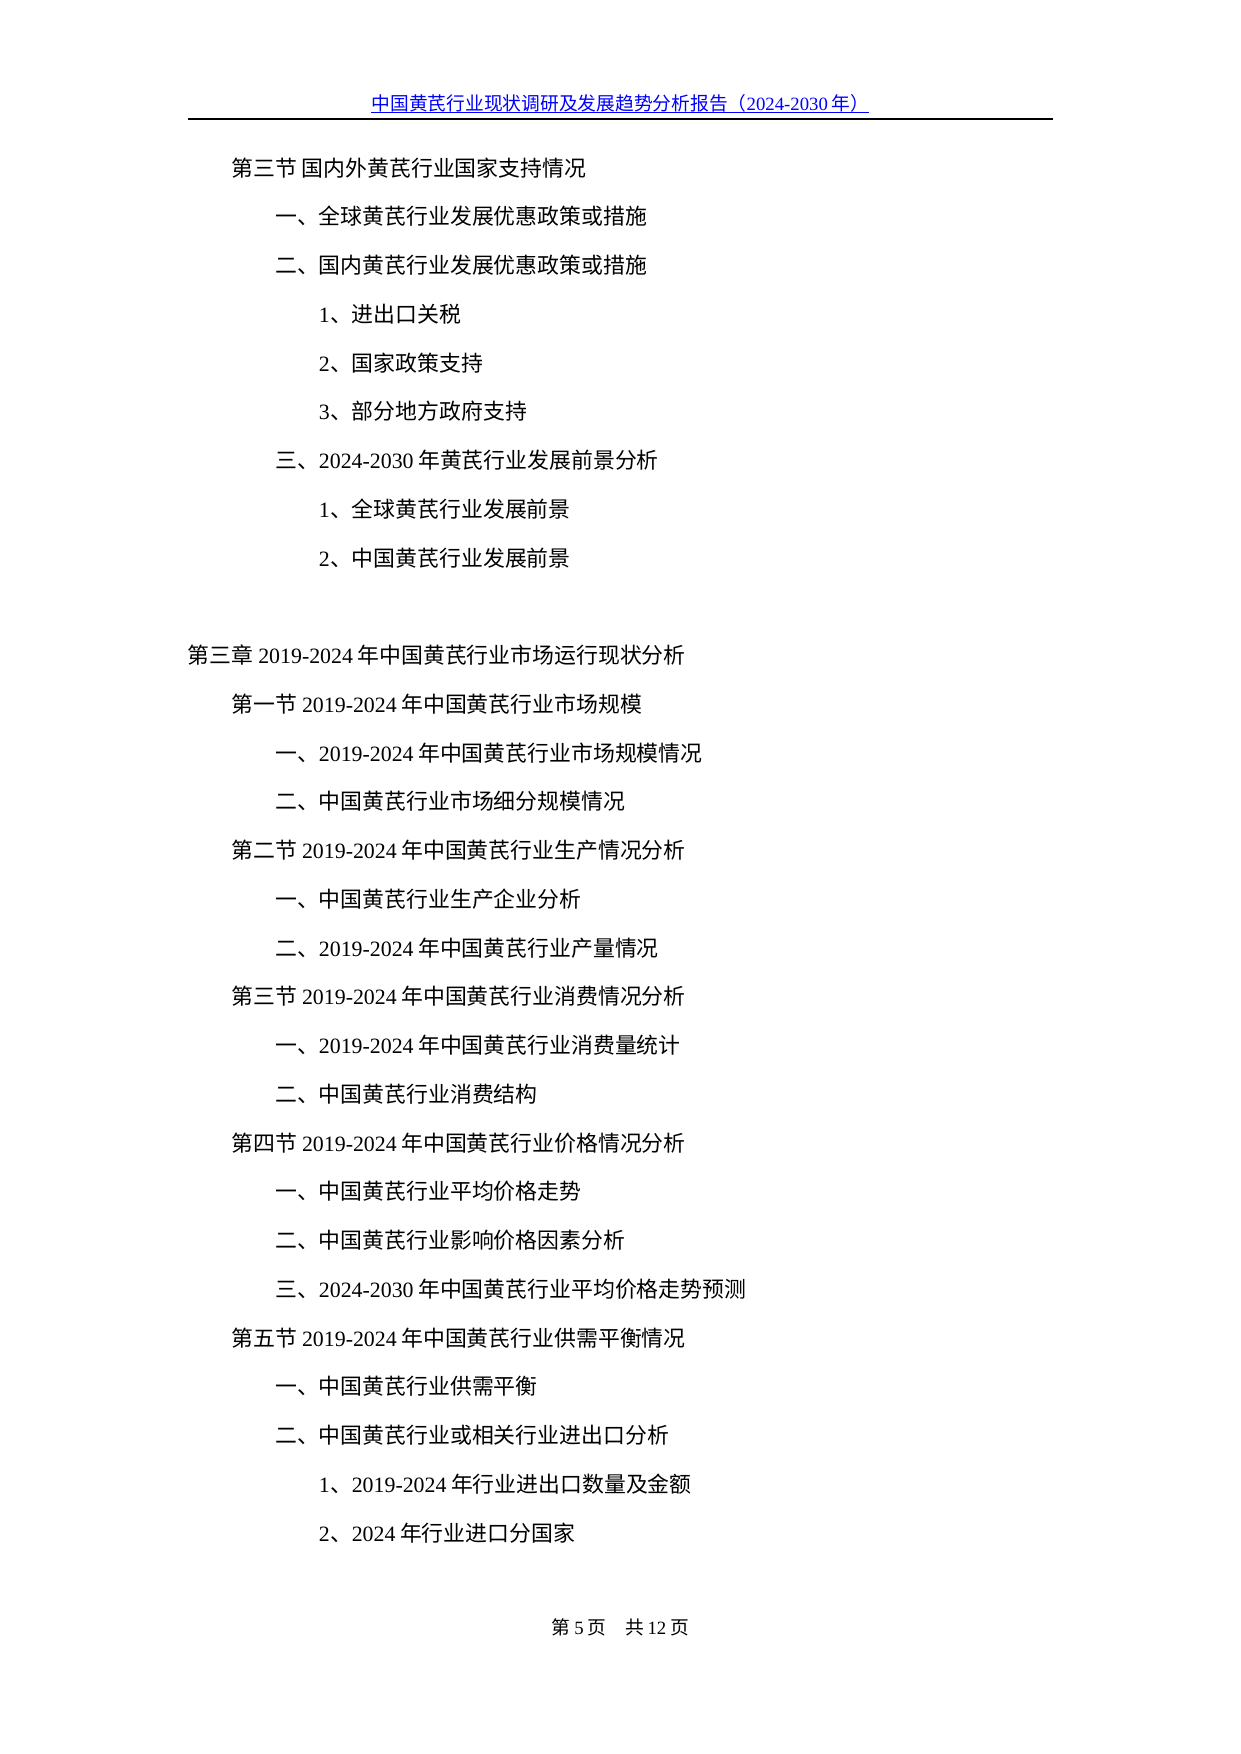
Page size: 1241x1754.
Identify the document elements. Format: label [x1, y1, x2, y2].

text [187, 150, 1053, 1548]
